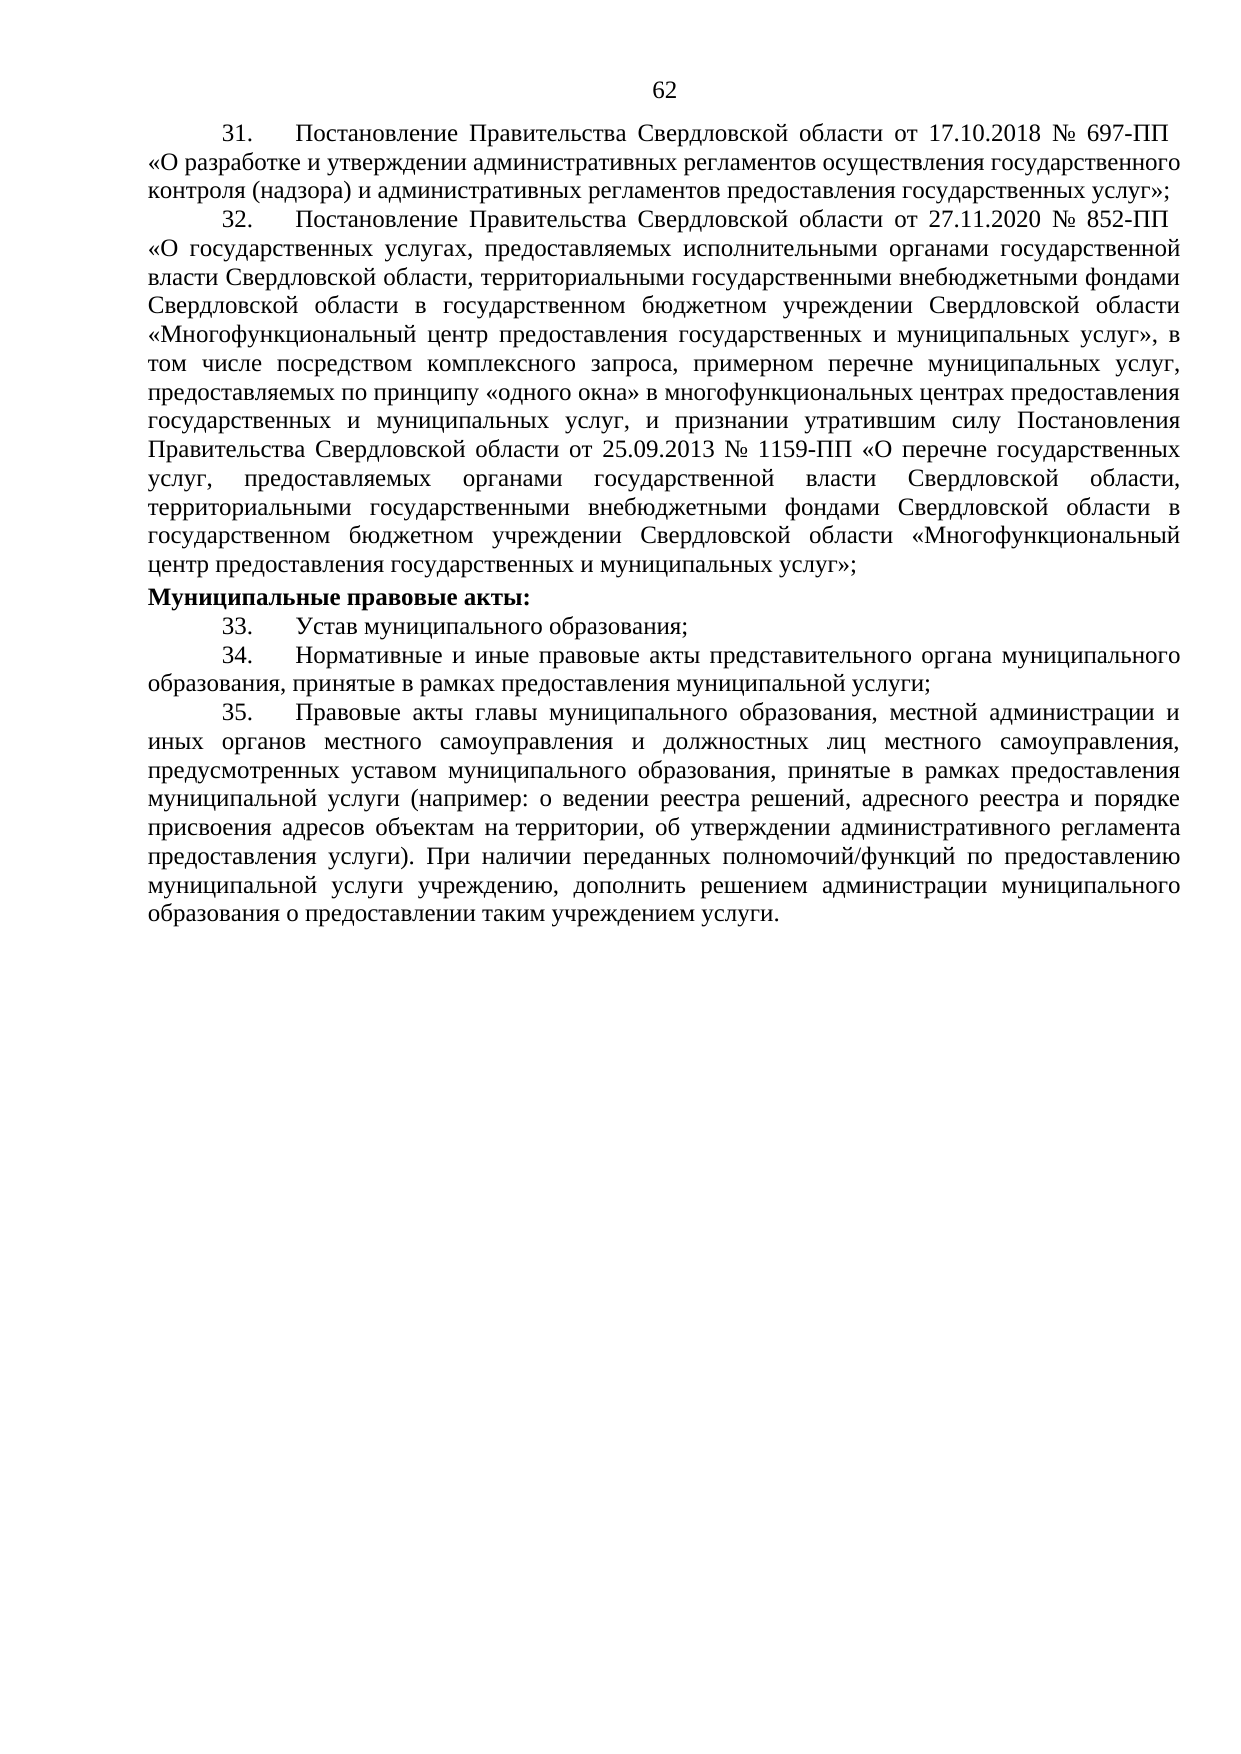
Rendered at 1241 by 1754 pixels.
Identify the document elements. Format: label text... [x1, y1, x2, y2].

list Постановление Правительства Свердловской области от 27.11.2020 № 852-ПП «О государственных услугах, предоставляемых исполнительными органами государственной власти Свердловской области, территориальными государственными внебюджетными фондами Свердловской области в государственном бюджетном учреждении Свердловской области «Многофункциональный центр предоставления государственных и муниципальных услуг», в том числе посредством комплексного запроса, примерном перечне муниципальных услуг, предоставляемых по принципу «одного окна» в многофункциональных центрах предоставления государственных и муниципальных услуг, и признании утратившим силу Постановления Правительства Свердловской области от 25.09.2013 № 1159-ПП «О перечне государственных услуг, предоставляемых органами государственной власти Свердловской области, территориальными государственными внебюджетными фондами Свердловской области в государственном бюджетном учреждении Свердловской области «Многофункциональный центр предоставления государственных и муниципальных услуг»; [148, 204, 1181, 578]
subtitle Муниципальные правовые акты: [148, 582, 1181, 611]
list Устав муниципального образования; [148, 611, 1181, 640]
list Правовые акты главы муниципального образования, местной администрации и иных органов местного самоуправления и должностных лиц местного самоуправления, предусмотренных уставом муниципального образования, принятые в рамках предоставления муниципальной услуги (например: о ведении реестра решений, адресного реестра и порядке присвоения адресов объектам на территории, об утверждении административного регламента предоставления услуги). При наличии переданных полномочий/функций по предоставлению муниципальной услуги учреждению, дополнить решением администрации муниципального образования о предоставлении таким учреждением услуги. [148, 697, 1181, 927]
list Постановление Правительства Свердловской области от 17.10.2018 № 697-ПП «О разработке и утверждении административных регламентов осуществления государственного контроля (надзора) и административных регламентов предоставления государственных услуг»; [148, 118, 1181, 204]
list Нормативные и иные правовые акты представительного органа муниципального образования, принятые в рамках предоставления муниципальной услуги; [148, 640, 1181, 697]
